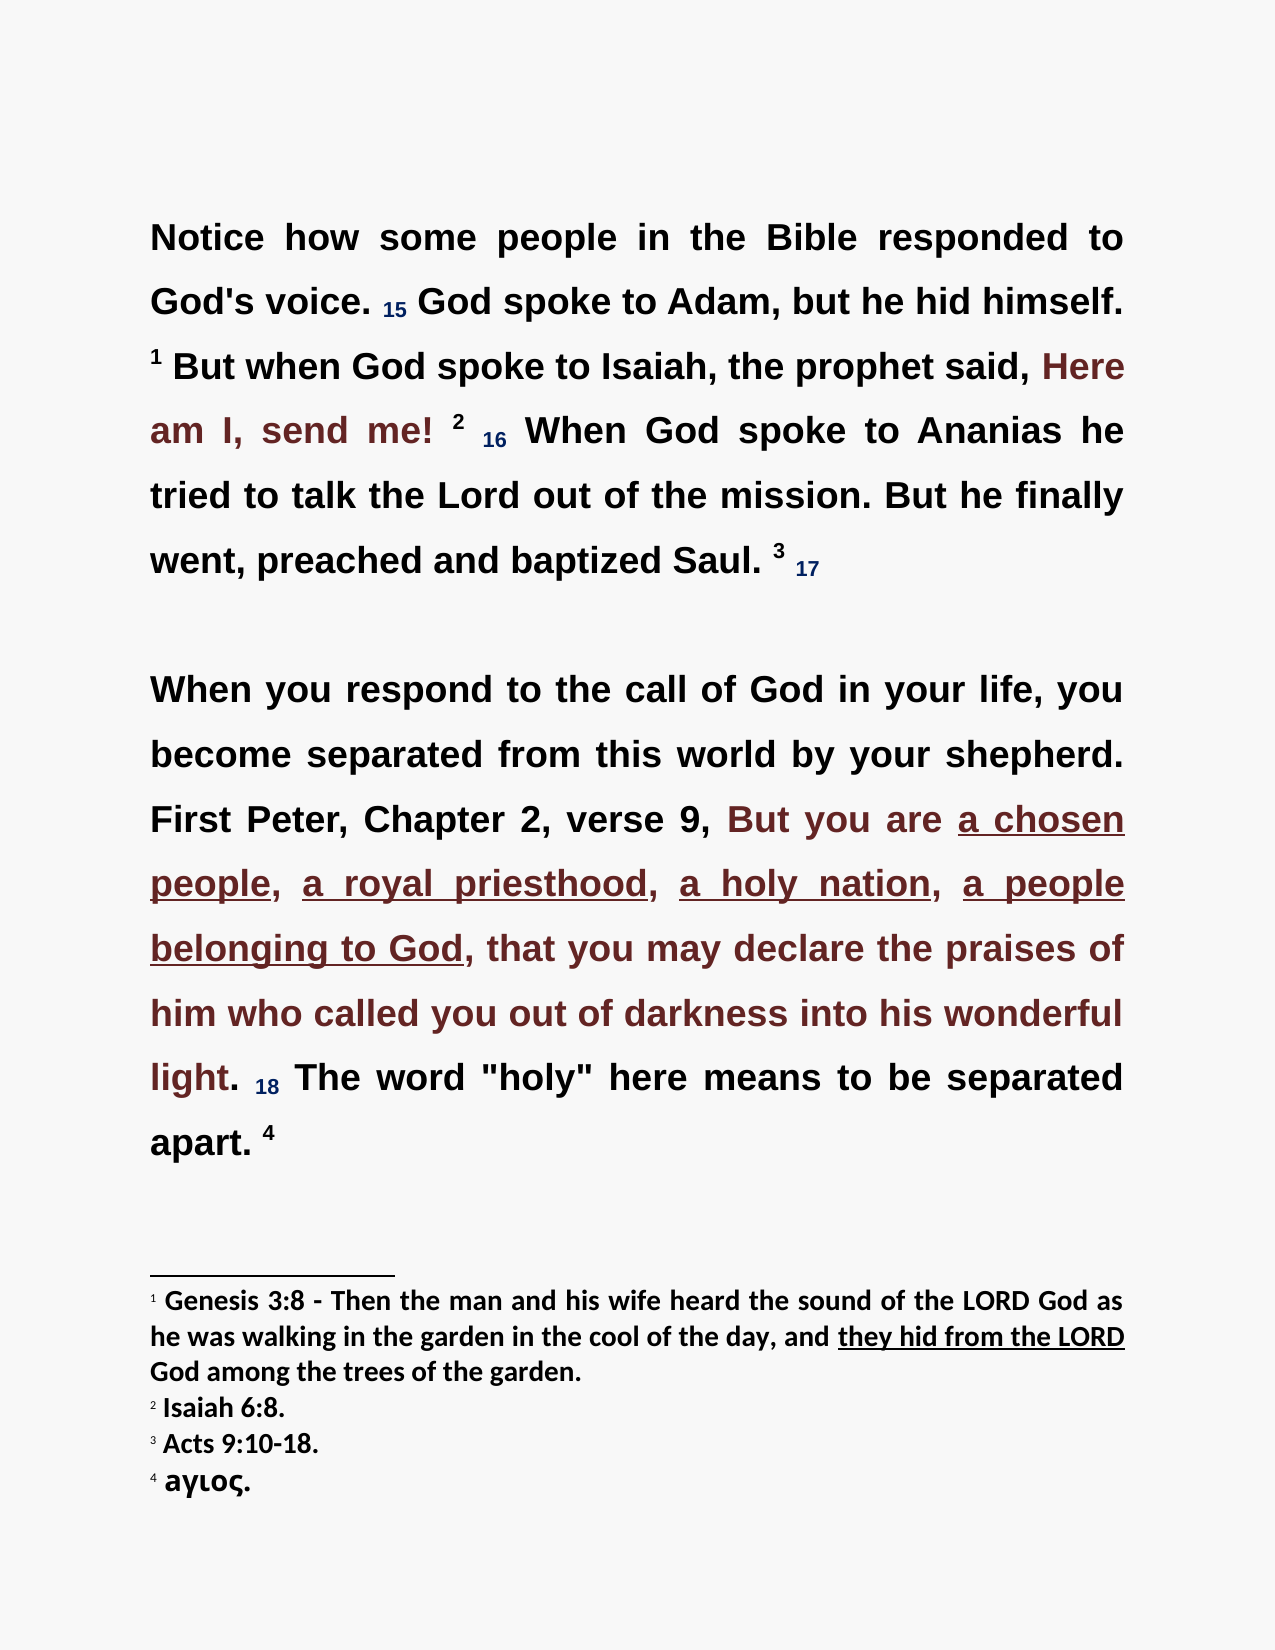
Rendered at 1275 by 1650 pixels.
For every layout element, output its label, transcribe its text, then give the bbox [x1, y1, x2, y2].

text Notice how some people in the Bible responded to God's voice. 15 God spoke to Adam, but he hid himself. But when God spoke to Isaiah, the prophet said, Here am I, send me! 16 When God spoke to Ananias he tried to talk the Lord out of the mission. But he finally went, preached and baptized Saul. 17 [150, 215, 1125, 581]
text When you respond to the call of God in your life, you become separated from this world by your shepherd. First Peter, Chapter 2, verse 9, But you are a chosen people, a royal priesthood, a holy nation, a people belonging to God, that you may declare the praises of him who called you out of darkness into his wonderful light. 18 The word "holy" here means to be separated apart. [150, 667, 1125, 1163]
